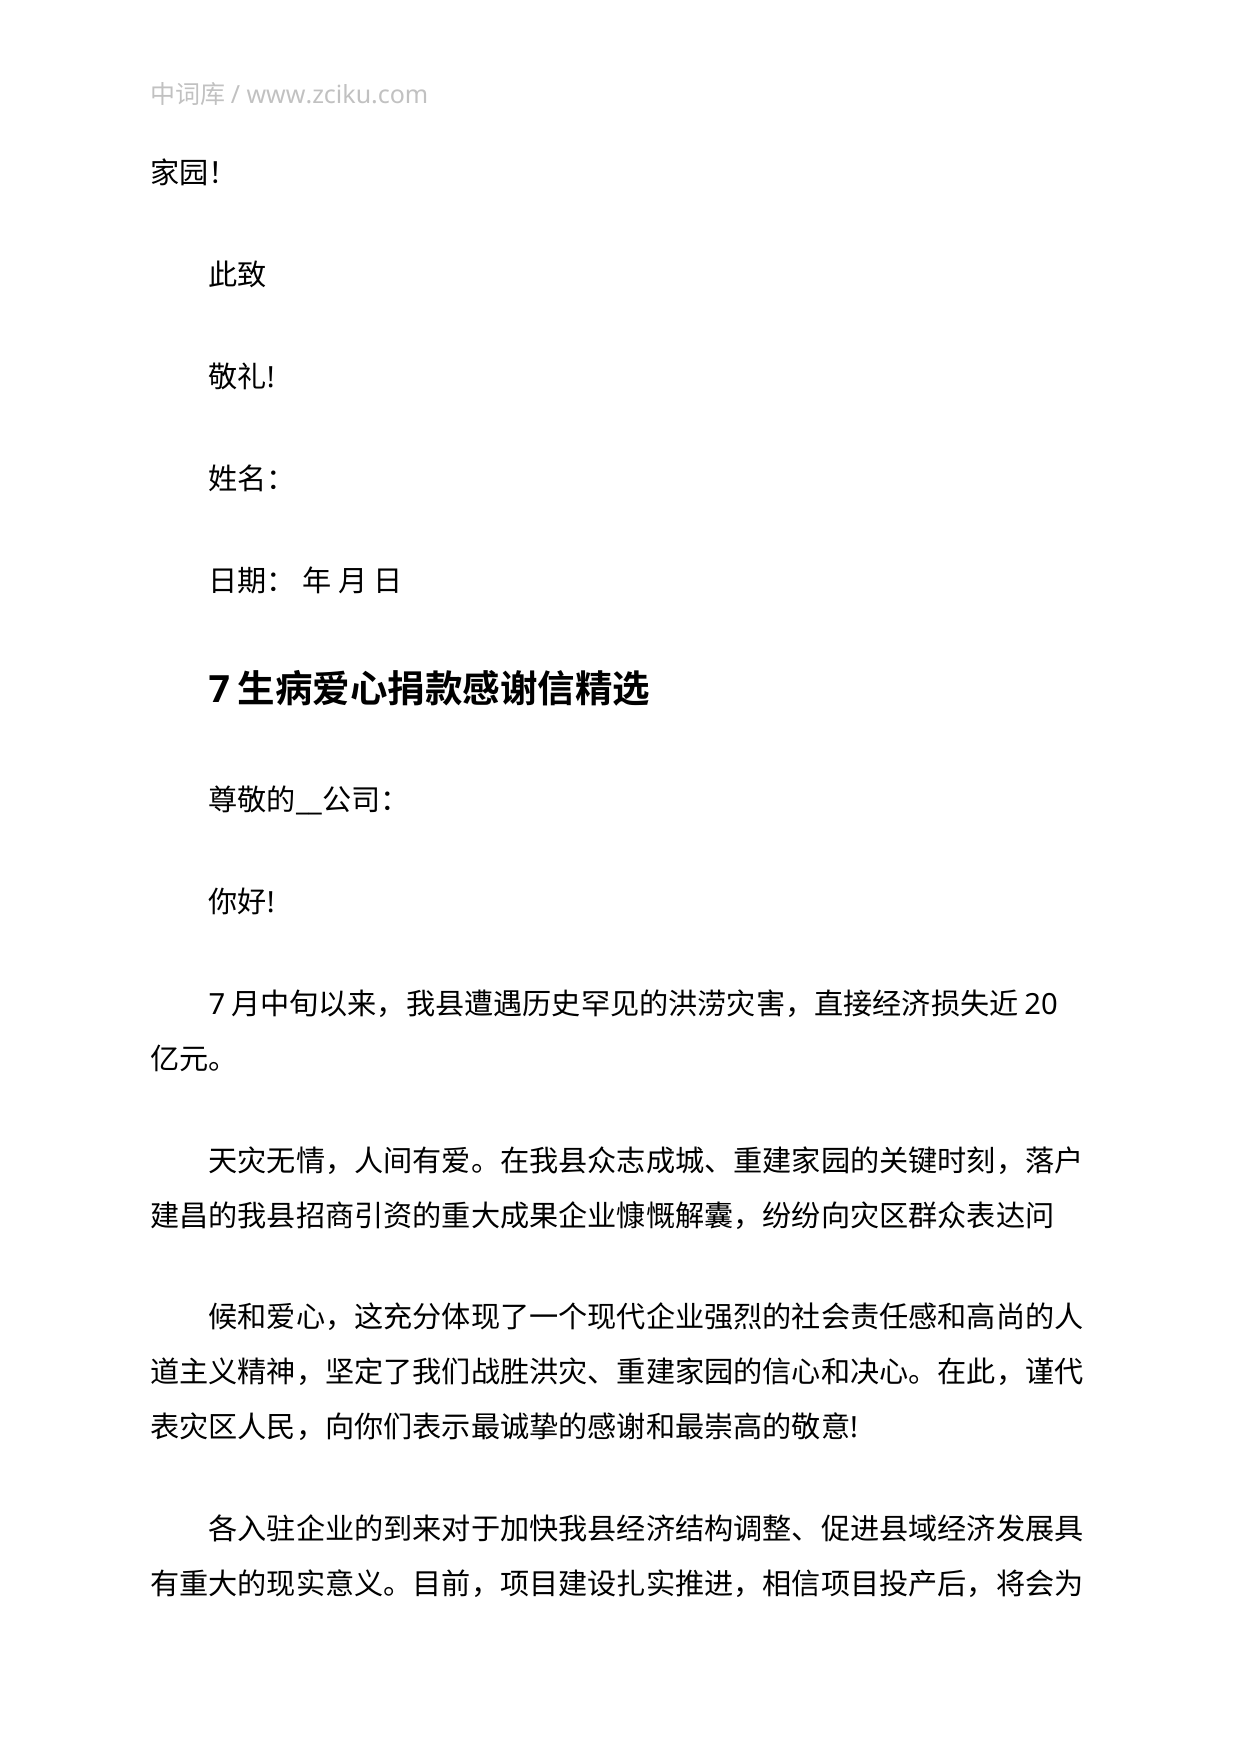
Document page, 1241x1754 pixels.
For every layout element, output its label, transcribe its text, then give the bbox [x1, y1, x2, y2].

text 你好! [150, 879, 1090, 921]
text 7月中旬以来，我县遭遇历史罕见的洪涝灾害，直接经济损失近20亿元。 [150, 981, 1090, 1078]
text 天灾无情，人间有爱。在我县众志成城、重建家园的关键时刻，落户建昌的我县招商引资的重大成果企业慷慨解囊，纷纷向灾区群众表达问 [150, 1137, 1090, 1234]
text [150, 1506, 1090, 1603]
text 敬礼! [150, 353, 1090, 396]
text 尊敬的__公司： [150, 777, 1090, 819]
text 此致 [150, 252, 1090, 294]
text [150, 150, 1090, 192]
text 日期： 年 月 日 [150, 557, 1090, 599]
text 姓名： [150, 456, 1090, 498]
text 候和爱心，这充分体现了一个现代企业强烈的社会责任感和高尚的人道主义精神，坚定了我们战胜洪灾、重建家园的信心和决心。在此，谨代表灾区人民，向你们表示最诚挚的感谢和最崇高的敬意! [150, 1294, 1090, 1446]
text 7生病爱心捐款感谢信精选 [150, 659, 1090, 713]
